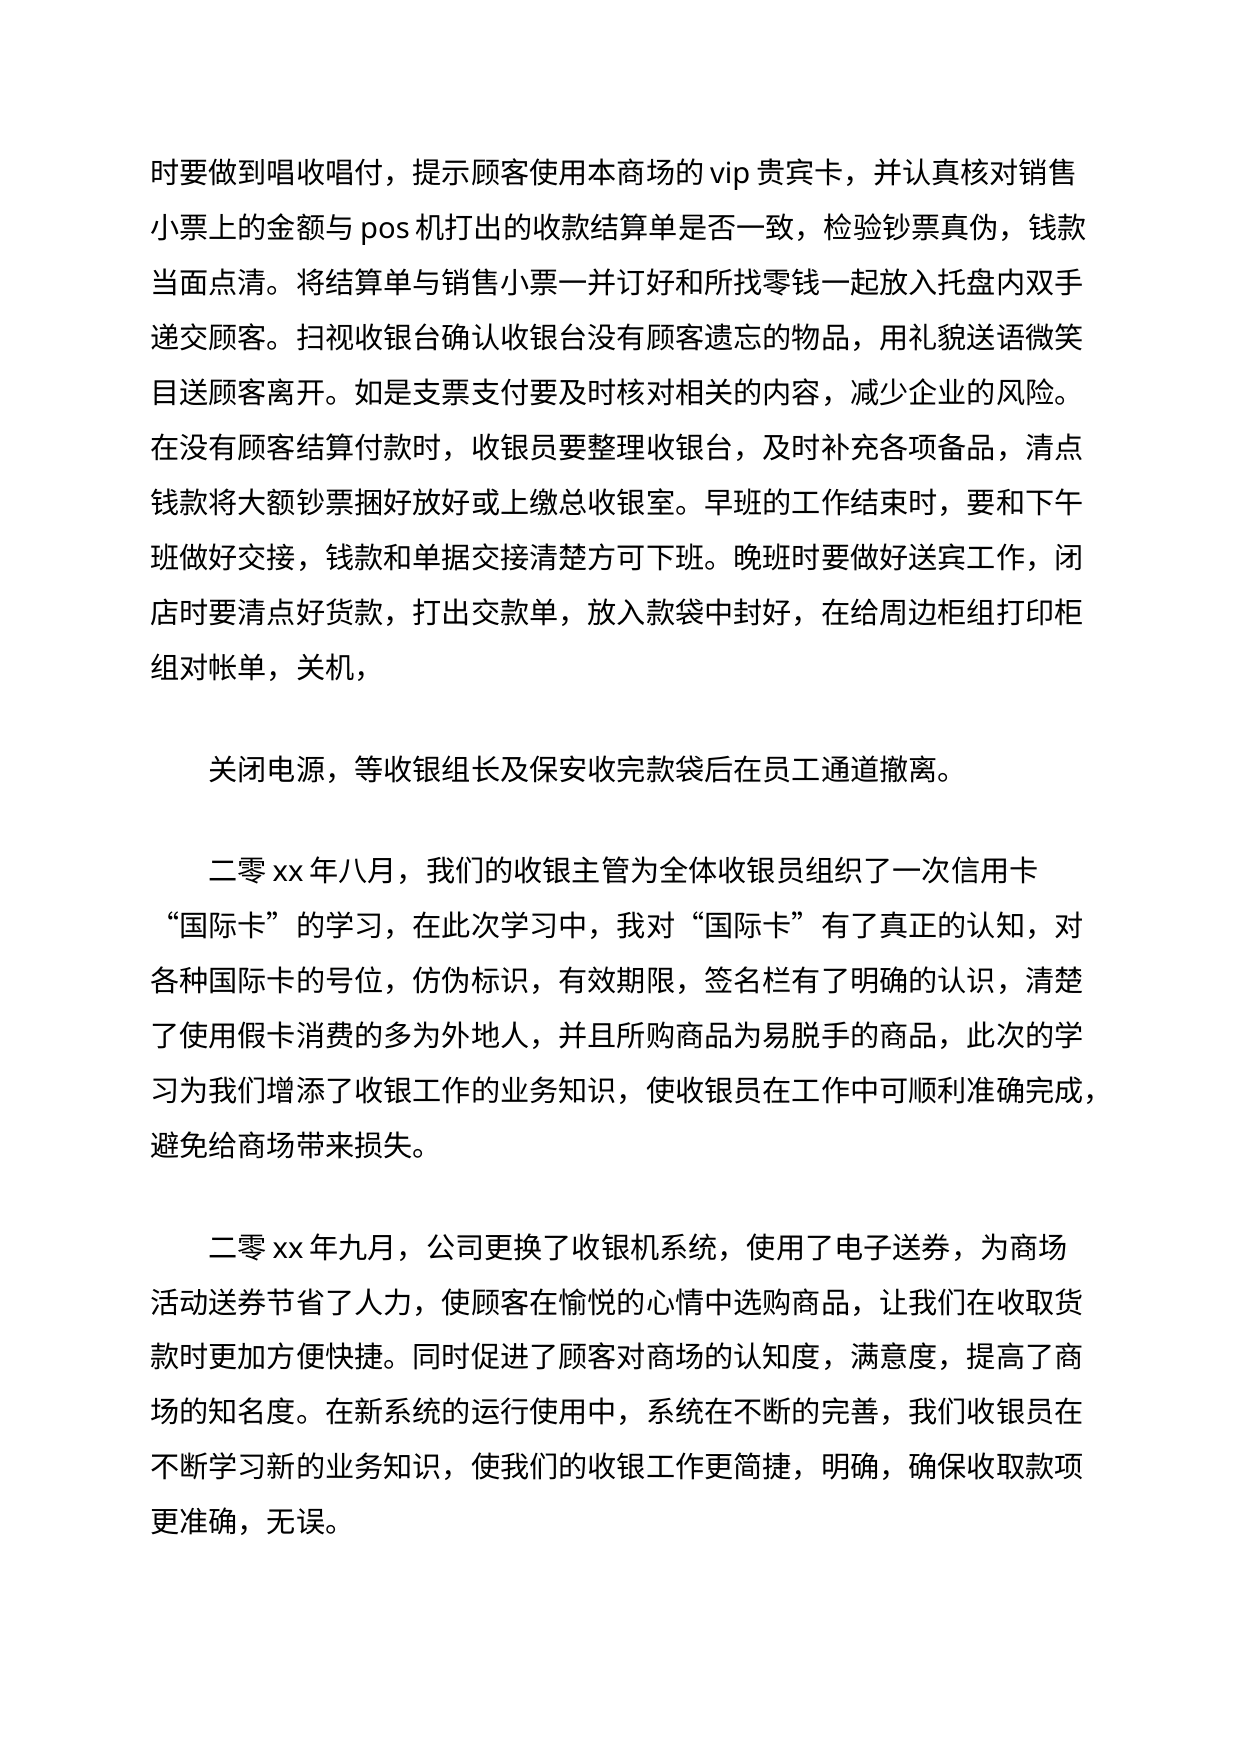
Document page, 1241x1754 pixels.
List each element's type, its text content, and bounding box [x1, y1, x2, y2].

text 二零xx年八月，我们的收银主管为全体收银员组织了一次信用卡“国际卡”的学习，在此次学习中，我对“国际卡”有了真正的认知，对各种国际卡的号位，仿伪标识，有效期限，签名栏有了明确的认识，清楚了使用假卡消费的多为外地人，并且所购商品为易脱手的商品，此次的学习为我们增添了收银工作的业务知识，使收银员在工作中可顺利准确完成，避免给商场带来损失。 [150, 848, 1090, 1165]
text 关闭电源，等收银组长及保安收完款袋后在员工通道撤离。 [150, 746, 1090, 788]
text 二零xx年九月，公司更换了收银机系统，使用了电子送券，为商场活动送券节省了人力，使顾客在愉悦的心情中选购商品，让我们在收取货款时更加方便快捷。同时促进了顾客对商场的认知度，满意度，提高了商场的知名度。在新系统的运行使用中，系统在不断的完善，我们收银员在不断学习新的业务知识，使我们的收银工作更简捷，明确，确保收取款项更准确，无误。 [150, 1224, 1090, 1541]
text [150, 150, 1090, 687]
